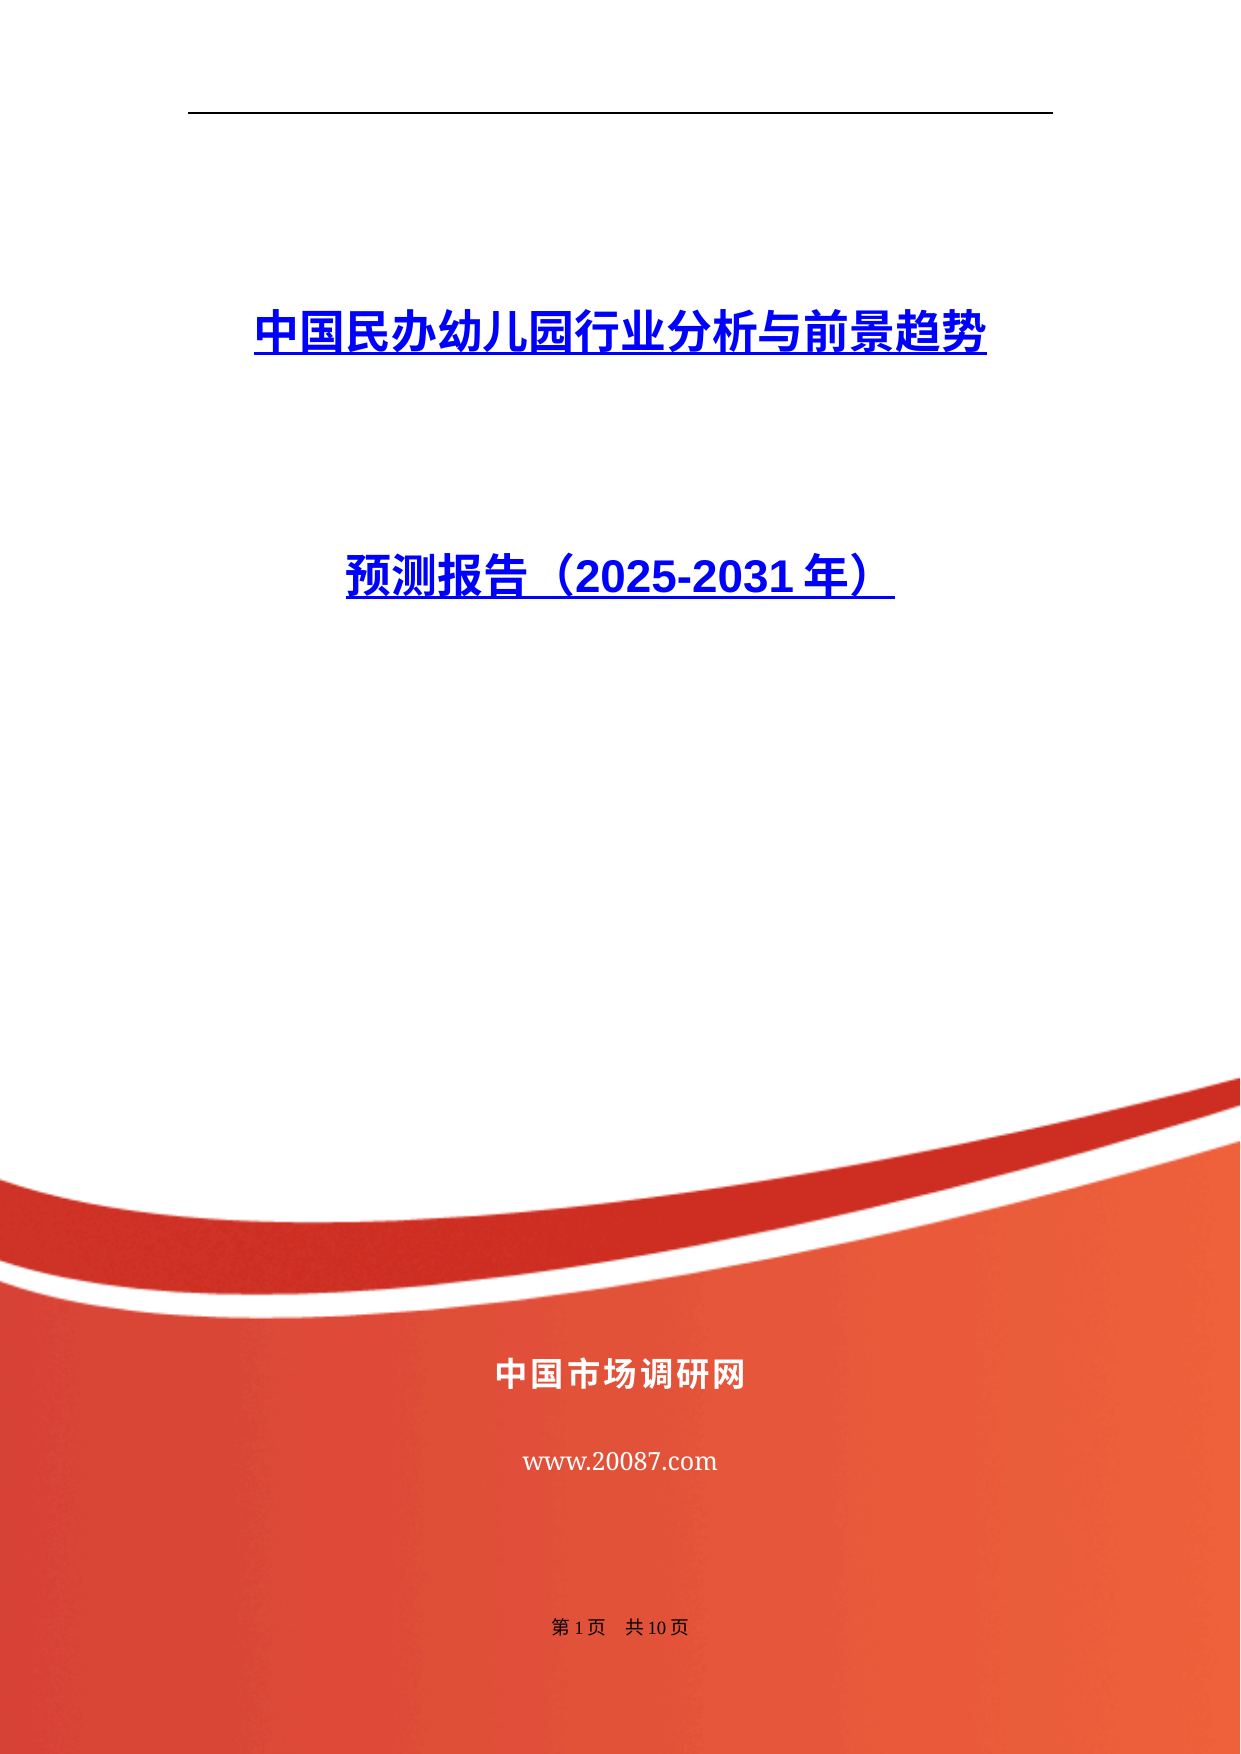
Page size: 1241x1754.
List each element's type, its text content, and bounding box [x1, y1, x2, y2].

text www.20087.com [187, 1428, 1053, 1493]
picture [0, 1006, 1241, 1754]
subtitle 中国市场调研网 [187, 1339, 1053, 1404]
table_header 中国民办幼儿园行业分析与前景趋势预测报告（2025-2031年） [188, 207, 1053, 773]
